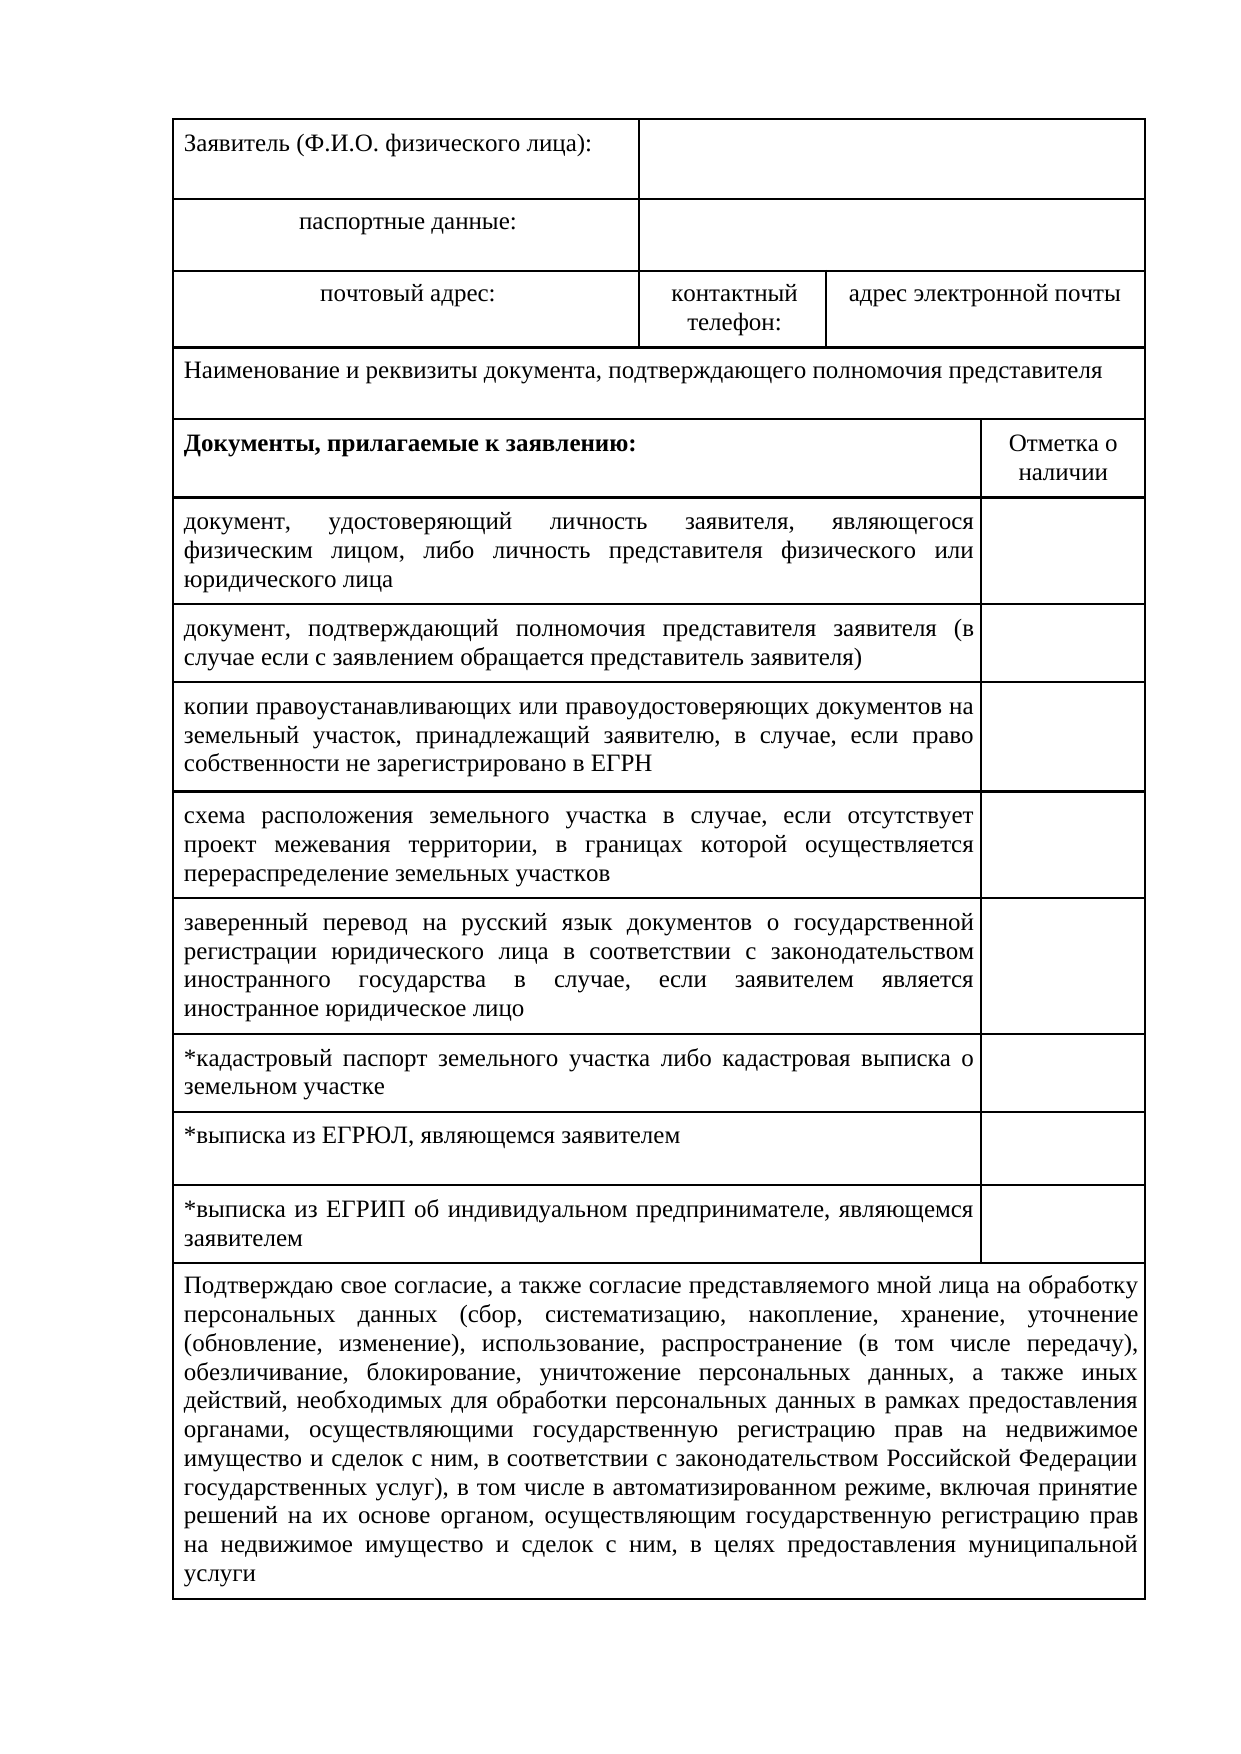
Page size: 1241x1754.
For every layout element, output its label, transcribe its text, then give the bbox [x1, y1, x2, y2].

table_cell [1146, 270, 1152, 346]
table_cell [982, 899, 1144, 1033]
table_cell [640, 200, 1144, 270]
table_cell Подтверждаю свое согласие, а также согласие представляемого мной лица на обработку персональных данных (сбор, систематизацию, накопление, хранение, уточнение (обновление, изменение), использование, распространение (в том числе передачу), обезличивание, блокирование, уничтожение персональных данных, а также иных действий, необходимых для обработки персональных данных в рамках предоставления органами, осуществляющими государственную регистрацию прав на недвижимое имущество и сделок с ним, в соответствии с законодательством Российской Федерации государственных услуг), в том числе в автоматизированном режиме, включая принятие решений на их основе органом, осуществляющим государственную регистрацию прав на недвижимое имущество и сделок с ним, в целях предоставления муниципальной услуги [174, 1264, 1144, 1597]
table_cell паспортные данные: [174, 200, 638, 270]
table_cell *кадастровый паспорт земельного участка либо кадастровая выписка о земельном участке [174, 1035, 980, 1111]
table_cell документ, подтверждающий полномочия представителя заявителя (в случае если с заявлением обращается представитель заявителя) [174, 605, 980, 681]
table_cell [1146, 897, 1152, 1033]
table_cell [1146, 1262, 1152, 1597]
table_cell Документы, прилагаемые к заявлению: [174, 420, 980, 496]
table_cell копии правоустанавливающих или правоудостоверяющих документов на земельный участок, принадлежащий заявителю, в случае, если право собственности не зарегистрировано в ЕГРН [174, 683, 980, 790]
table_cell почтовый адрес: [174, 272, 638, 346]
table_cell [1146, 346, 1152, 418]
table_cell [982, 1113, 1144, 1184]
table_cell [1146, 1111, 1152, 1184]
table_cell *выписка из ЕГРЮЛ, являющемся заявителем [174, 1113, 980, 1184]
table_cell Наименование и реквизиты документа, подтверждающего полномочия представителя [174, 349, 1144, 418]
table_cell [1146, 681, 1152, 790]
table_cell [982, 1035, 1144, 1111]
table_cell заверенный перевод на русский язык документов о государственной регистрации юридического лица в соответствии с законодательством иностранного государства в случае, если заявителем является иностранное юридическое лицо [174, 899, 980, 1033]
table_cell [1146, 1033, 1152, 1111]
table_cell [1146, 603, 1152, 681]
table_cell [1146, 418, 1152, 496]
table_cell [1146, 198, 1152, 270]
table_cell [1146, 790, 1152, 897]
table_cell [982, 499, 1144, 603]
table_cell [982, 605, 1144, 681]
table_cell [982, 683, 1144, 790]
table_cell *выписка из ЕГРИП об индивидуальном предпринимателе, являющемся заявителем [174, 1186, 980, 1262]
table_cell контактный телефон: [640, 272, 825, 346]
table_cell адрес электронной почты [827, 272, 1144, 346]
table_cell [982, 793, 1144, 897]
table_cell документ, удостоверяющий личность заявителя, являющегося физическим лицом, либо личность представителя физического или юридического лица [174, 499, 980, 603]
table_cell Отметка о наличии [982, 420, 1144, 496]
table_cell [640, 120, 1144, 198]
table_cell схема расположения земельного участка в случае, если отсутствует проект межевания территории, в границах которой осуществляется перераспределение земельных участков [174, 793, 980, 897]
table_cell [1146, 1184, 1152, 1262]
table_cell [1146, 118, 1152, 198]
table_cell [982, 1186, 1144, 1262]
table_cell [1146, 496, 1152, 603]
table_cell Заявитель (Ф.И.О. физического лица): [174, 120, 638, 198]
